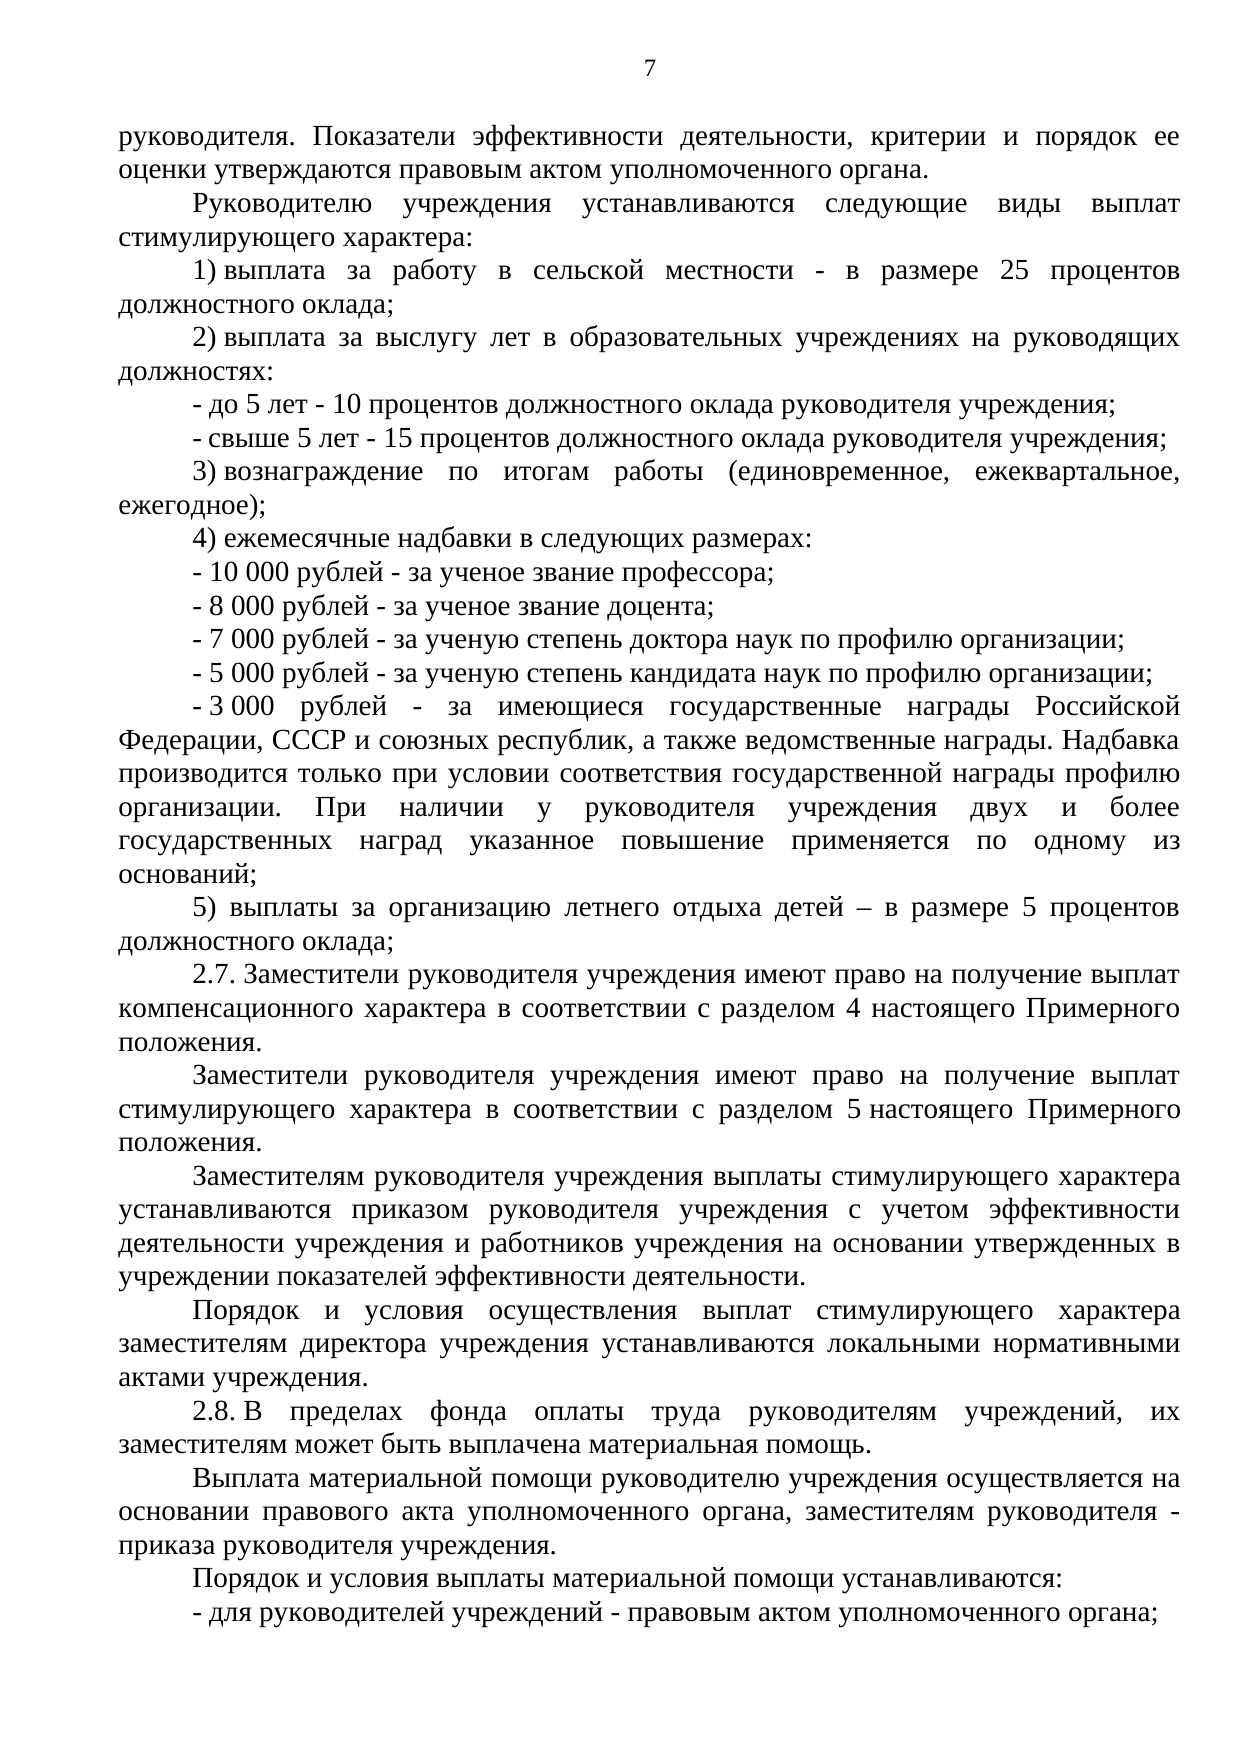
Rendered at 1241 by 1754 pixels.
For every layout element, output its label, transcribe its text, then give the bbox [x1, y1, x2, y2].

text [118, 118, 1181, 185]
text Заместителям руководителя учреждения выплаты стимулирующего характера устанавливаются приказом руководителя учреждения с учетом эффективности деятельности учреждения и работников учреждения на основании утвержденных в учреждении показателей эффективности деятельности. [118, 1158, 1181, 1292]
text - 3 000 рублей - за имеющиеся государственные награды Российской Федерации, СССР и союзных республик, а также ведомственные награды. Надбавка производится только при условии соответствия государственной награды профилю организации. При наличии у руководителя учреждения двух и более государственных наград указанное повышение применяется по одному из оснований; [118, 688, 1181, 889]
text 4) ежемесячные надбавки в следующих размерах: [118, 521, 1181, 554]
text Порядок и условия осуществления выплат стимулирующего характера заместителям директора учреждения устанавливаются локальными нормативными актами учреждения. [118, 1292, 1181, 1393]
text 2.8. В пределах фонда оплаты труда руководителям учреждений, их заместителям может быть выплачена материальная помощь. [118, 1393, 1181, 1460]
text - для руководителей учреждений - правовым актом уполномоченного органа; [118, 1594, 1181, 1627]
text Руководителю учреждения устанавливаются следующие виды выплат стимулирующего характера: [118, 185, 1181, 252]
text - свыше 5 лет - 15 процентов должностного оклада руководителя учреждения; [118, 420, 1181, 453]
text Выплата материальной помощи руководителю учреждения осуществляется на основании правового акта уполномоченного органа, заместителям руководителя - приказа руководителя учреждения. [118, 1460, 1181, 1560]
text 2) выплата за выслугу лет в образовательных учреждениях на руководящих должностях: [118, 319, 1181, 386]
text 3) вознаграждение по итогам работы (единовременное, ежеквартальное, ежегодное); [118, 453, 1181, 521]
text 1) выплата за работу в сельской местности - в размере 25 процентов должностного оклада; [118, 252, 1181, 319]
text - до 5 лет - 10 процентов должностного оклада руководителя учреждения; [118, 386, 1181, 420]
text Порядок и условия выплаты материальной помощи устанавливаются: [118, 1560, 1181, 1594]
text 5) выплаты за организацию летнего отдыха детей – в размере 5 процентов должностного оклада; [118, 889, 1181, 957]
text - 5 000 рублей - за ученую степень кандидата наук по профилю организации; [118, 655, 1181, 688]
text Заместители руководителя учреждения имеют право на получение выплат стимулирующего характера в соответствии с разделом 5 настоящего Примерного положения. [118, 1057, 1181, 1158]
text 2.7. Заместители руководителя учреждения имеют право на получение выплат компенсационного характера в соответствии с разделом 4 настоящего Примерного положения. [118, 957, 1181, 1057]
text - 10 000 рублей - за ученое звание профессора; [118, 554, 1181, 588]
text - 7 000 рублей - за ученую степень доктора наук по профилю организации; [118, 621, 1181, 655]
text - 8 000 рублей - за ученое звание доцента; [118, 588, 1181, 621]
